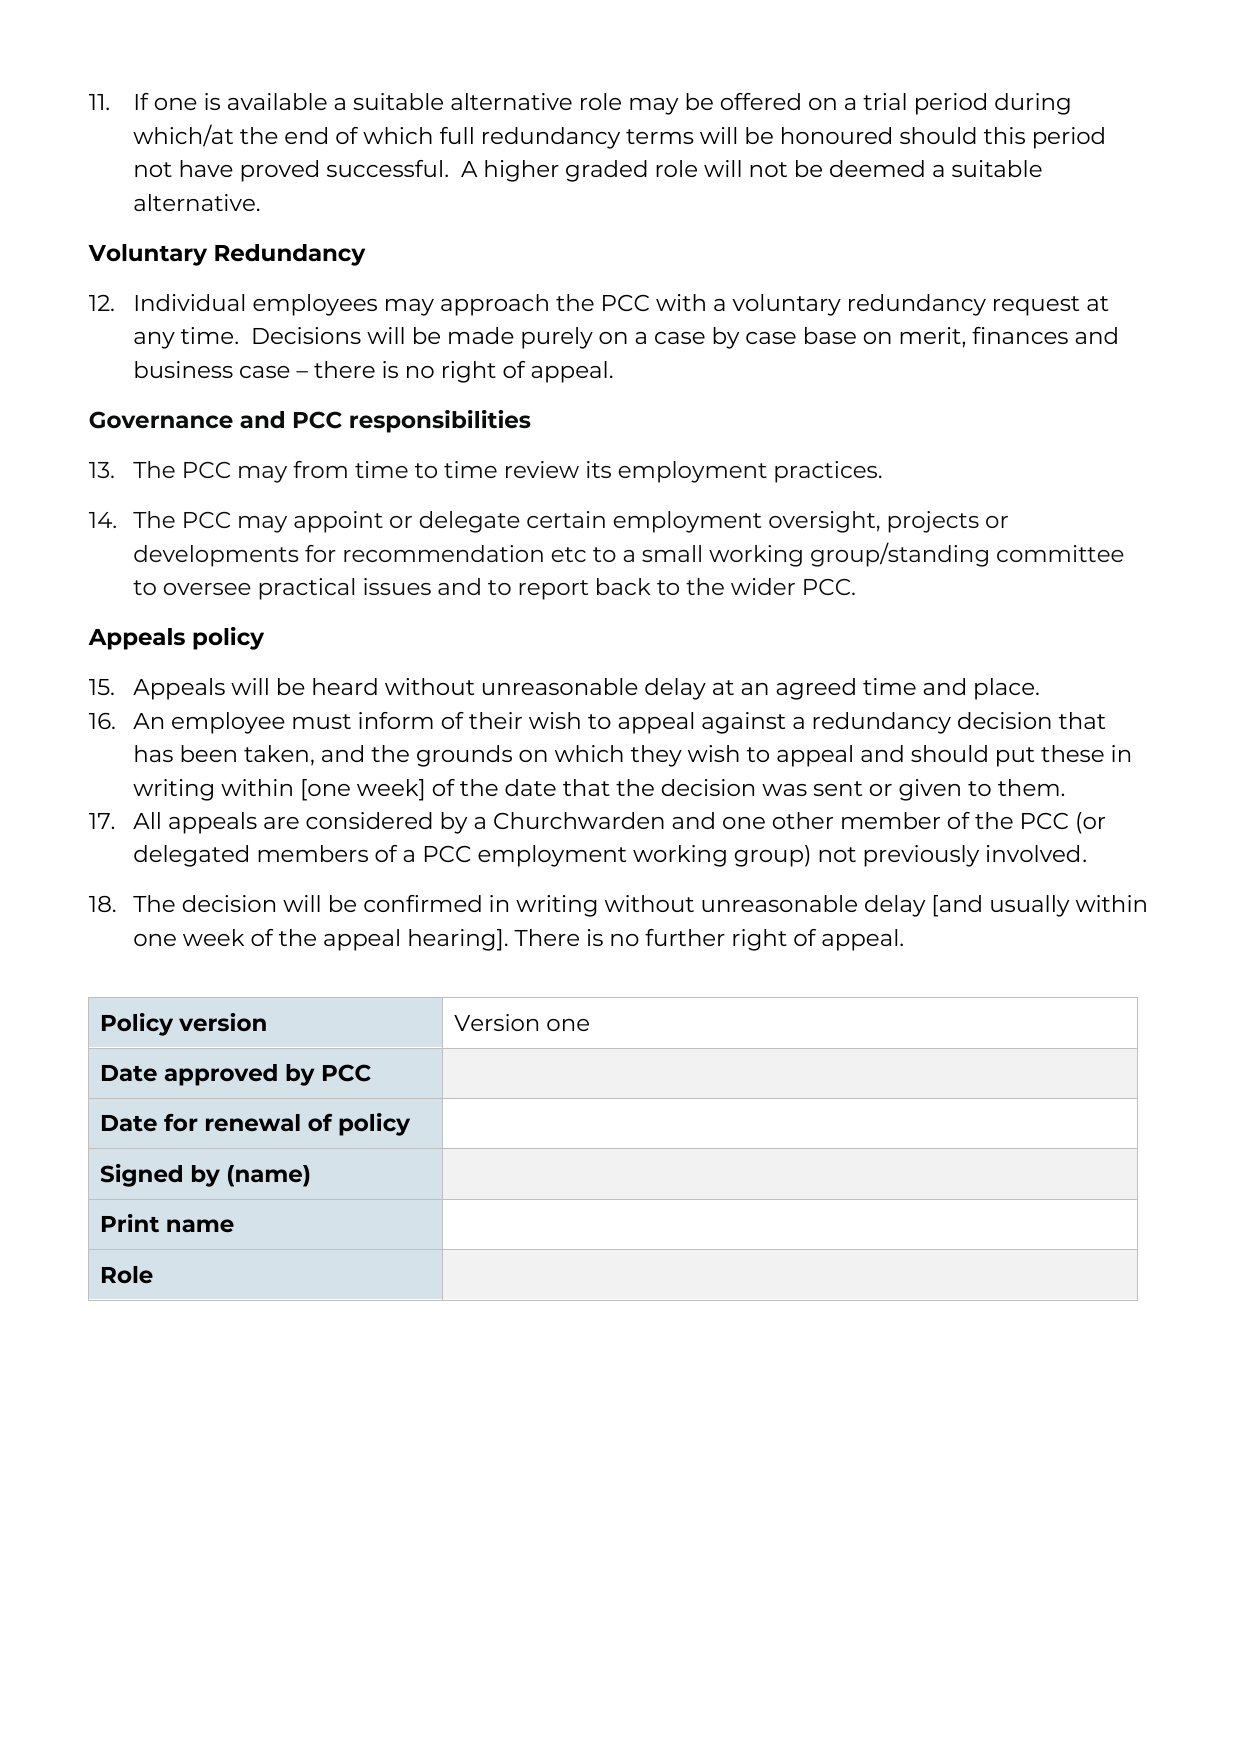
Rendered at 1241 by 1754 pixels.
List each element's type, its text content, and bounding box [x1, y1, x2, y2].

list All appeals are considered by a Churchwarden and one other member of the PCC (or delegated members of a PCC employment working group) not previously involved. [89, 807, 1152, 868]
text Appeals policy [89, 623, 1152, 651]
table_cell [443, 1099, 1137, 1148]
list Individual employees may approach the PCC with a voluntary redundancy request at any time. Decisions will be made purely on a case by case base on merit, finances and business case – there is no right of appeal. [89, 289, 1152, 384]
table_cell Date approved by PCC [89, 1049, 442, 1098]
table_cell Print name [89, 1200, 442, 1249]
table_cell [443, 1250, 1137, 1299]
text Governance and PCC responsibilities [89, 406, 1152, 434]
list The PCC may appoint or delegate certain employment oversight, projects or developments for recommendation etc to a small working group/standing committee to oversee practical issues and to report back to the wider PCC. [89, 506, 1152, 601]
table_cell Signed by (name) [89, 1149, 442, 1199]
text Voluntary Redundancy [89, 239, 1152, 267]
list The decision will be confirmed in writing without unreasonable delay [and usually within one week of the appeal hearing]. There is no further right of appeal. [89, 891, 1152, 952]
table_cell [443, 1149, 1137, 1199]
list The PCC may from time to time review its employment practices. [89, 456, 1152, 484]
list Appeals will be heard without unreasonable delay at an agreed time and place. [89, 673, 1152, 701]
list An employee must inform of their wish to appeal against a redundancy decision that has been taken, and the grounds on which they wish to appeal and should put these in writing within [one week] of the date that the decision was sent or given to them. [89, 707, 1152, 802]
table_cell Date for renewal of policy [89, 1099, 442, 1148]
table_header Policy version [89, 998, 442, 1047]
list If one is available a suitable alternative role may be offered on a trial period during which/at the end of which full redundancy terms will be honoured should this period not have proved successful. A higher graded role will not be deemed a suitable alternative. [89, 89, 1152, 217]
table_cell Role [89, 1250, 442, 1299]
table_cell [443, 1200, 1137, 1249]
table_header Version one [443, 998, 1137, 1047]
table_cell [443, 1049, 1137, 1098]
